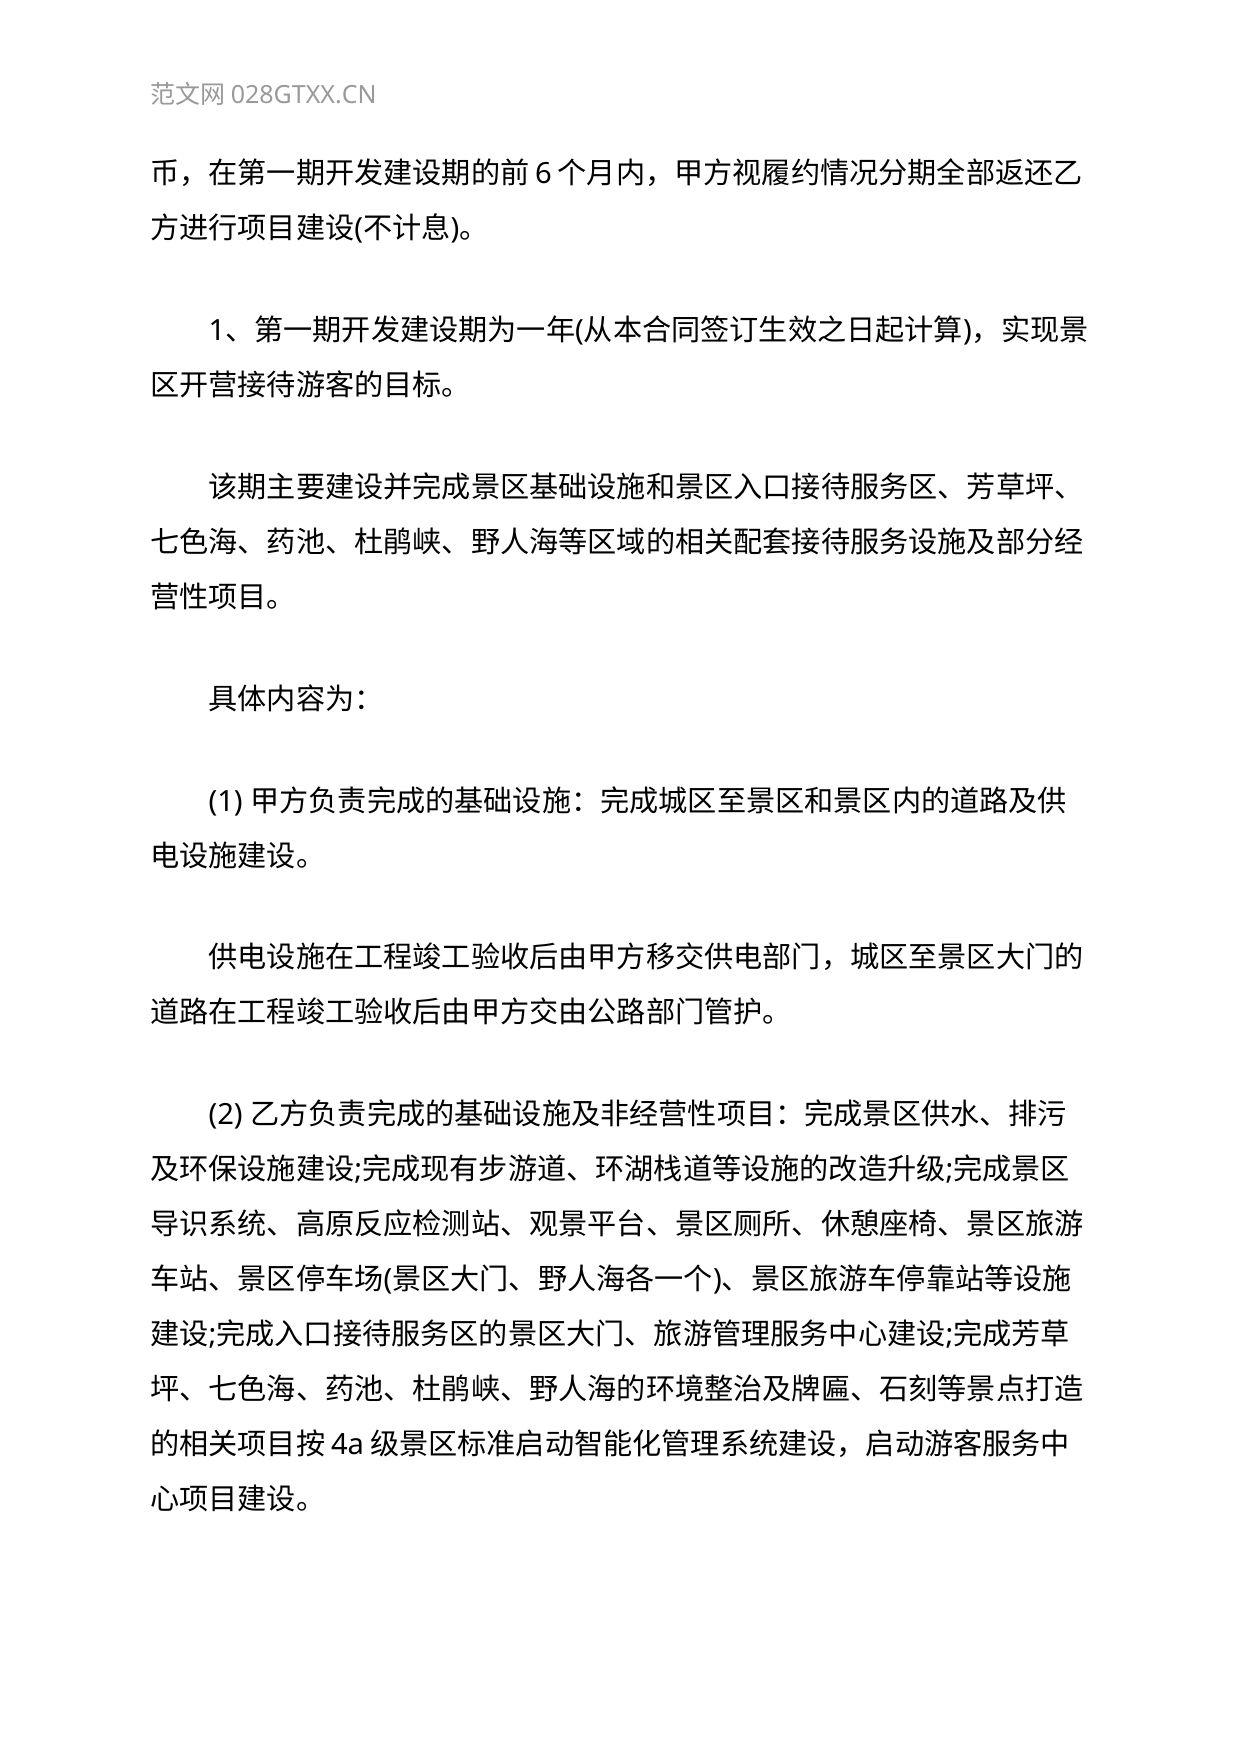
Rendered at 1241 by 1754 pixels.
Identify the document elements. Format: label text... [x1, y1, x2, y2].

text 1、第一期开发建设期为一年(从本合同签订生效之日起计算)，实现景区开营接待游客的目标。 [150, 307, 1090, 404]
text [150, 150, 1090, 247]
text (2) 乙方负责完成的基础设施及非经营性项目：完成景区供水、排污及环保设施建设;完成现有步游道、环湖栈道等设施的改造升级;完成景区导识系统、高原反应检测站、观景平台、景区厕所、休憩座椅、景区旅游车站、景区停车场(景区大门、野人海各一个)、景区旅游车停靠站等设施建设;完成入口接待服务区的景区大门、旅游管理服务中心建设;完成芳草坪、七色海、药池、杜鹃峡、野人海的环境整治及牌匾、石刻等景点打造的相关项目按4a级景区标准启动智能化管理系统建设，启动游客服务中心项目建设。 [150, 1091, 1090, 1518]
text (1) 甲方负责完成的基础设施：完成城区至景区和景区内的道路及供电设施建设。 [150, 777, 1090, 874]
text 具体内容为： [150, 675, 1090, 718]
text 该期主要建设并完成景区基础设施和景区入口接待服务区、芳草坪、七色海、药池、杜鹃峡、野人海等区域的相关配套接待服务设施及部分经营性项目。 [150, 464, 1090, 616]
text 供电设施在工程竣工验收后由甲方移交供电部门，城区至景区大门的道路在工程竣工验收后由甲方交由公路部门管护。 [150, 934, 1090, 1031]
